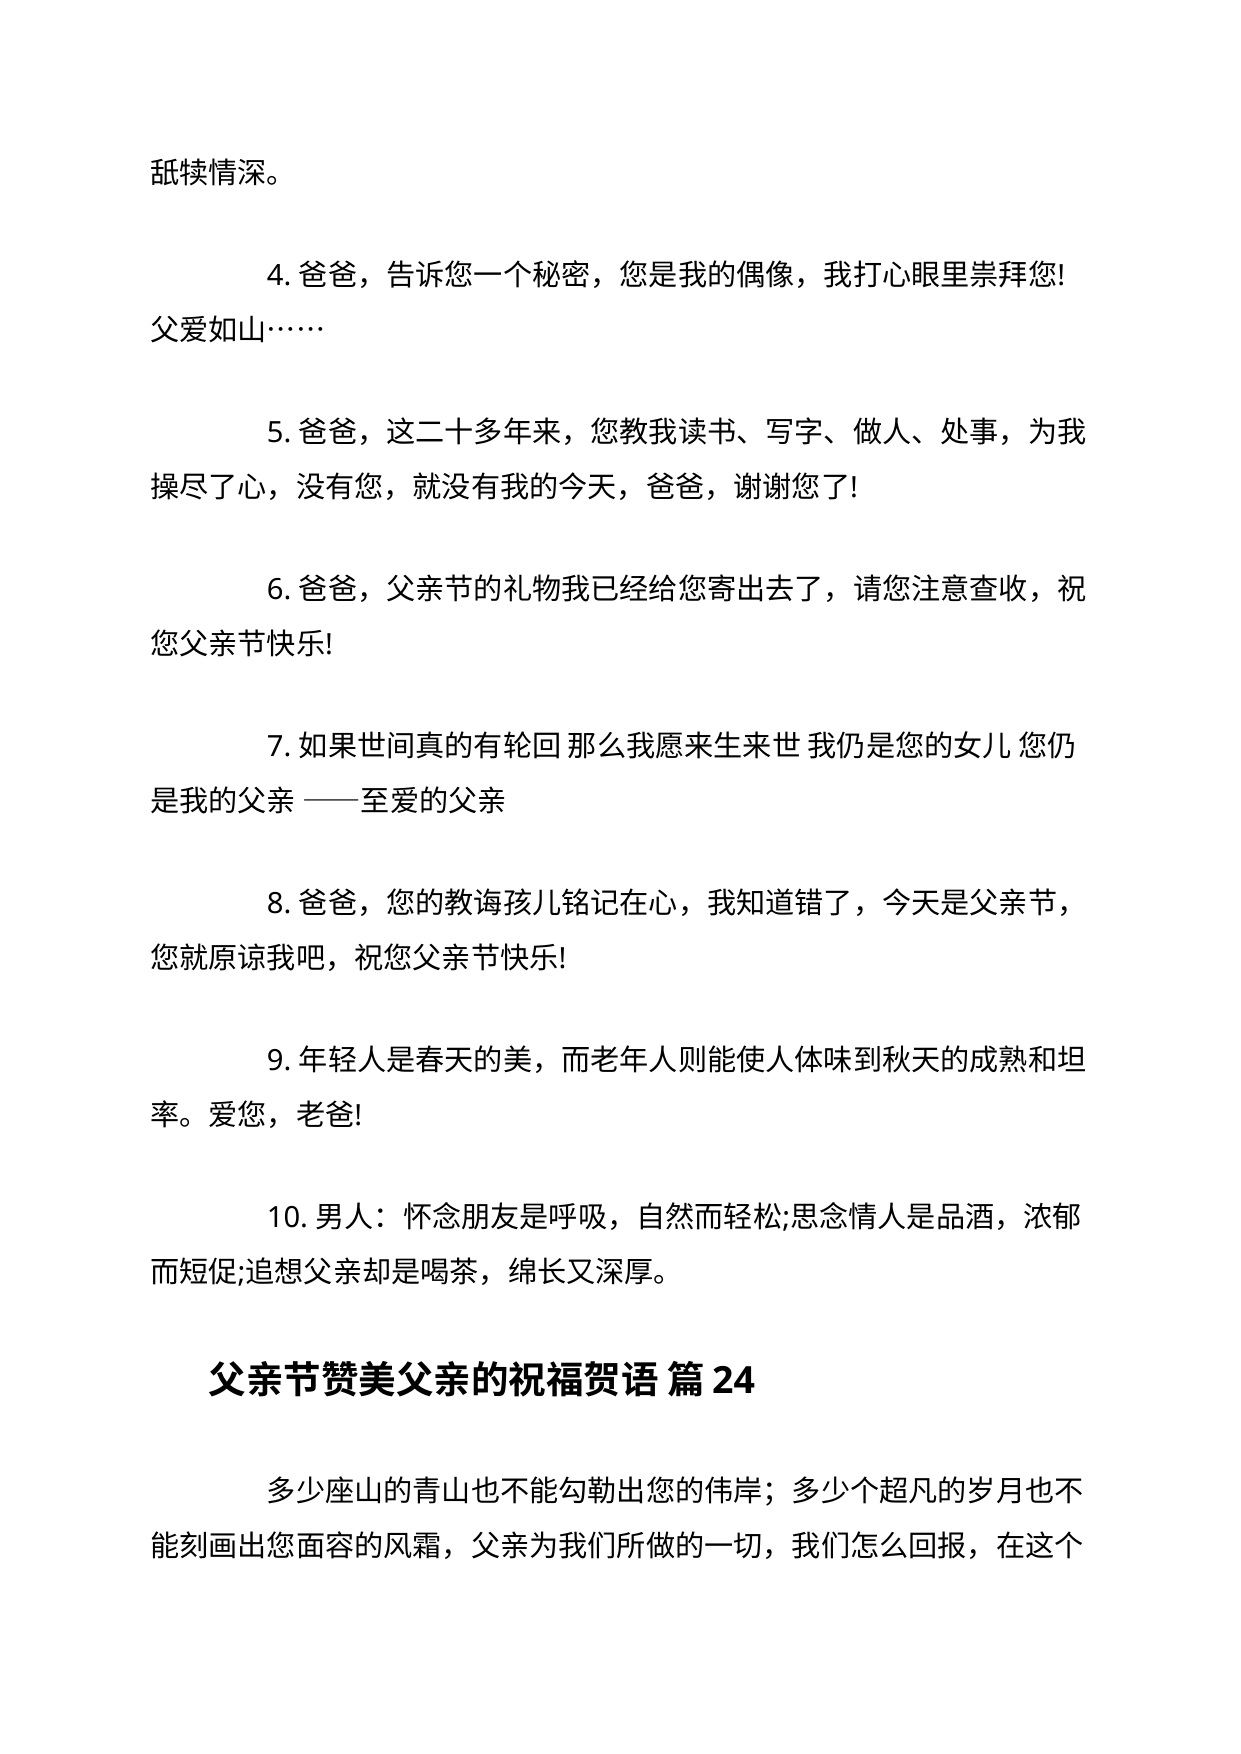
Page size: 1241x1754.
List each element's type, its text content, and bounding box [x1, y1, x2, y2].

text 6. 爸爸，父亲节的礼物我已经给您寄出去了，请您注意查收，祝您父亲节快乐! [150, 566, 1090, 663]
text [150, 150, 1090, 192]
text 父亲节赞美父亲的祝福贺语 篇24 [150, 1350, 1090, 1405]
text 7. 如果世间真的有轮回 那么我愿来生来世 我仍是您的女儿 您仍是我的父亲 ——至爱的父亲 [150, 722, 1090, 820]
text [150, 1468, 1090, 1565]
text 10. 男人：怀念朋友是呼吸，自然而轻松;思念情人是品酒，浓郁而短促;追想父亲却是喝茶，绵长又深厚。 [150, 1193, 1090, 1291]
text 4. 爸爸，告诉您一个秘密，您是我的偶像，我打心眼里祟拜您!父爱如山…… [150, 252, 1090, 349]
text 5. 爸爸，这二十多年来，您教我读书、写字、做人、处事，为我操尽了心，没有您，就没有我的今天，爸爸，谢谢您了! [150, 408, 1090, 506]
text 8. 爸爸，您的教诲孩儿铭记在心，我知道错了，今天是父亲节，您就原谅我吧，祝您父亲节快乐! [150, 879, 1090, 977]
text 9. 年轻人是春天的美，而老年人则能使人体味到秋天的成熟和坦率。爱您，老爸! [150, 1036, 1090, 1134]
